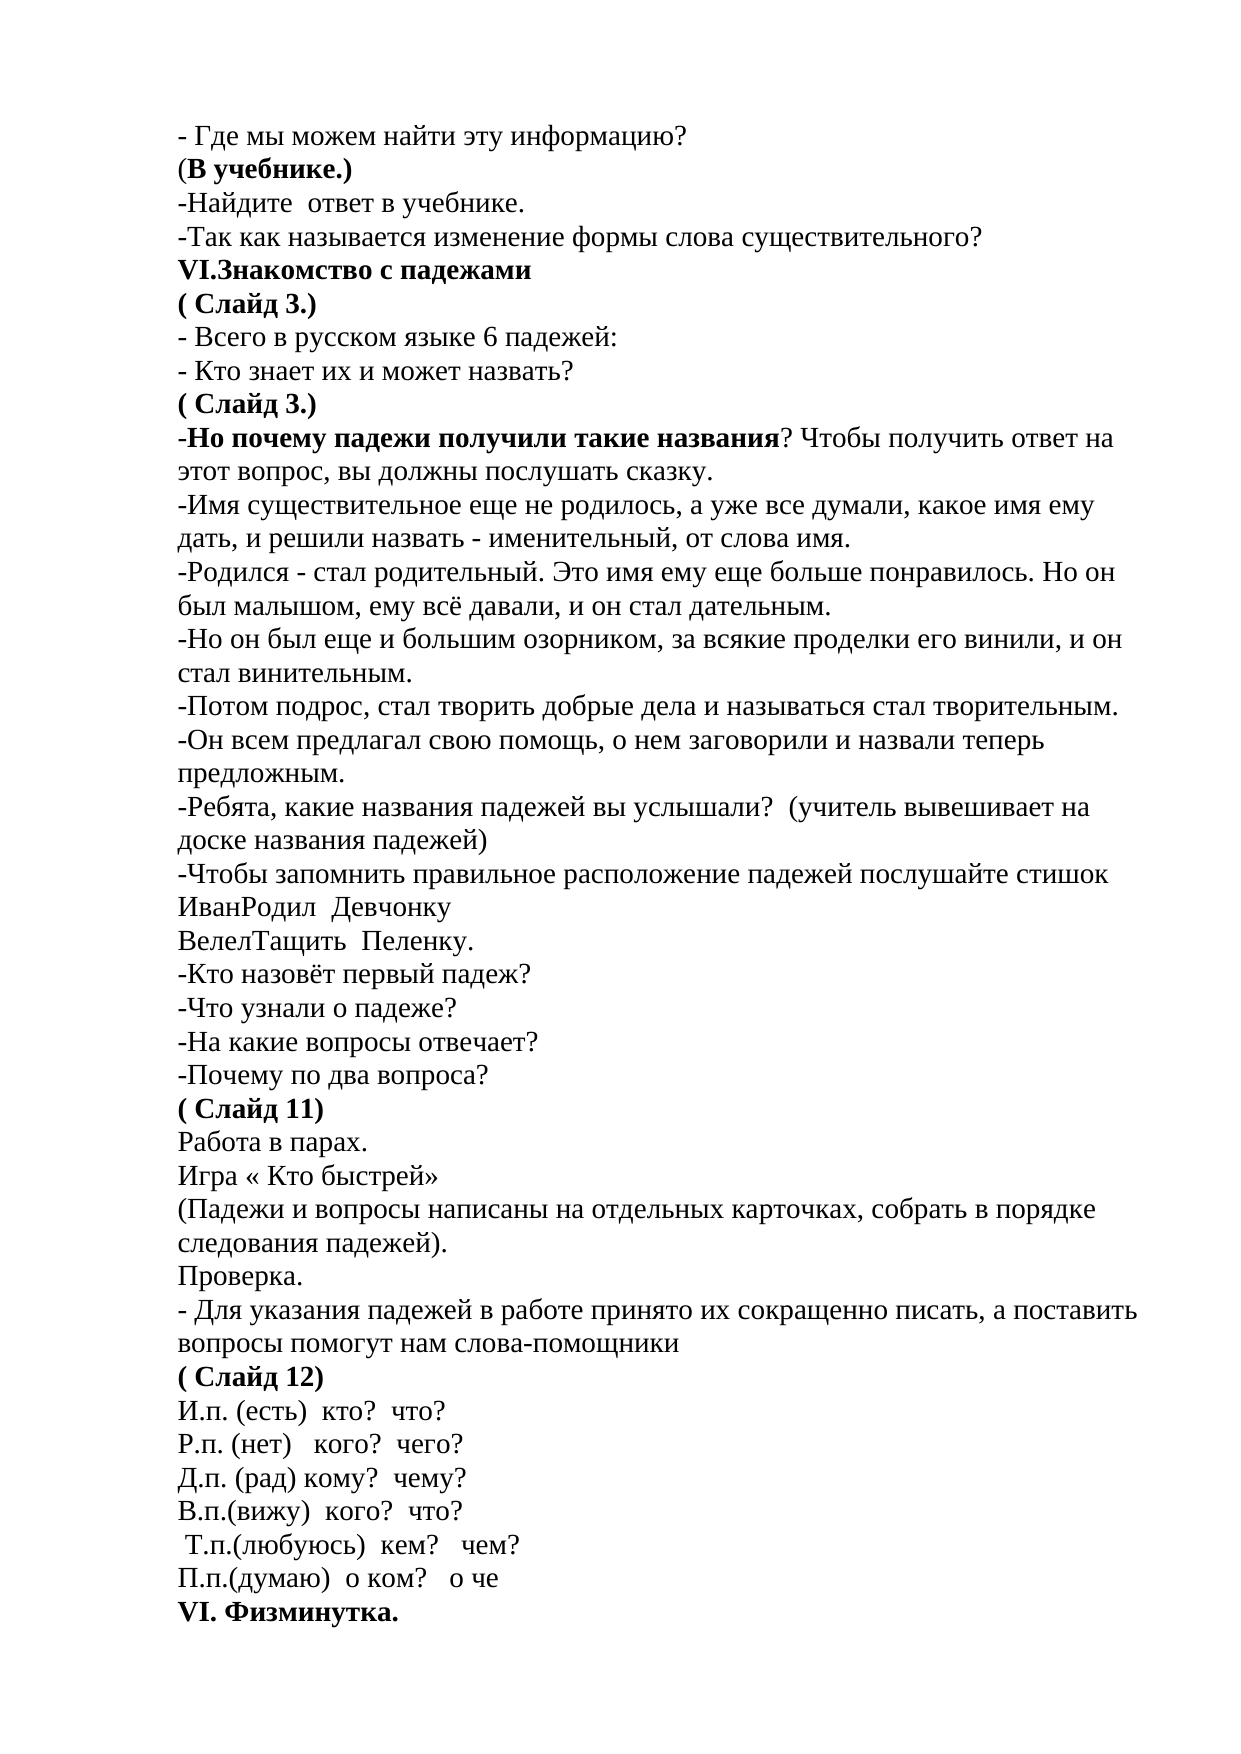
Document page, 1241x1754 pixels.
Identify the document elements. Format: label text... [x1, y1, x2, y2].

text -Потом подрос, стал творить добрые дела и называться стал творительным. [177, 688, 1152, 722]
text - Всего в русском языке 6 падежей: [177, 319, 1152, 353]
text - Кто знает их и может назвать? [177, 353, 1152, 386]
text В.п.(вижу) кого? что? [177, 1493, 1152, 1527]
text - Для указания падежей в работе принято их сокращенно писать, а поставить вопросы помогут нам слова-помощники [177, 1292, 1152, 1359]
text (Падежи и вопросы написаны на отдельных карточках, собрать в порядке следования падежей). [177, 1191, 1152, 1258]
text -Имя существительное еще не родилось, а уже все думали, какое имя ему дать, и решили назвать - именительный, от слова имя. [177, 487, 1152, 554]
text ИванРодил Девчонку [177, 889, 1152, 923]
text ( Слайд 12) [177, 1359, 1152, 1393]
text Игра « Кто быстрей» [177, 1158, 1152, 1191]
text -На какие вопросы отвечает? [177, 1024, 1152, 1057]
text ВелелТащить Пеленку. [177, 923, 1152, 957]
text Т.п.(любуюсь) кем? чем? [177, 1527, 1152, 1560]
text -Но он был еще и большим озорником, за всякие проделки его винили, и он стал винительным. [177, 621, 1152, 688]
text Р.п. (нет) кого? чего? [177, 1426, 1152, 1460]
text П.п.(думаю) о ком? о че [177, 1560, 1152, 1594]
text -Почему по два вопроса? [177, 1057, 1152, 1091]
text ( Слайд 11) [177, 1091, 1152, 1124]
text -Чтобы запомнить правильное расположение падежей послушайте стишок [177, 856, 1152, 889]
text VI.Знакомство с падежами [177, 252, 1152, 286]
text Проверка. [177, 1258, 1152, 1292]
text (В учебнике.) [177, 152, 1152, 185]
text Работа в парах. [177, 1124, 1152, 1158]
text -Найдите ответ в учебнике. [177, 185, 1152, 219]
text ( Слайд 3.) [177, 386, 1152, 420]
text -Он всем предлагал свою помощь, о нем заговорили и назвали теперь предложным. [177, 722, 1152, 789]
text ( Слайд 3.) [177, 286, 1152, 319]
text -Что узнали о падеже? [177, 990, 1152, 1024]
text - Где мы можем найти эту информацию? [177, 118, 1152, 152]
text -Ребята, какие названия падежей вы услышали? (учитель вывешивает на доске названия падежей) [177, 789, 1152, 856]
text -Кто назовёт первый падеж? [177, 957, 1152, 990]
text -Но почему падежи получили такие названия? Чтобы получить ответ на этот вопрос, вы должны послушать сказку. [177, 420, 1152, 487]
text Д.п. (рад) кому? чему? [177, 1460, 1152, 1493]
text -Родился - стал родительный. Это имя ему еще больше понравилось. Но он был малышом, ему всё давали, и он стал дательным. [177, 554, 1152, 621]
text -Так как называется изменение формы слова существительного? [177, 219, 1152, 252]
text VI. Физминутка. [177, 1594, 1152, 1627]
text И.п. (есть) кто? что? [177, 1393, 1152, 1426]
